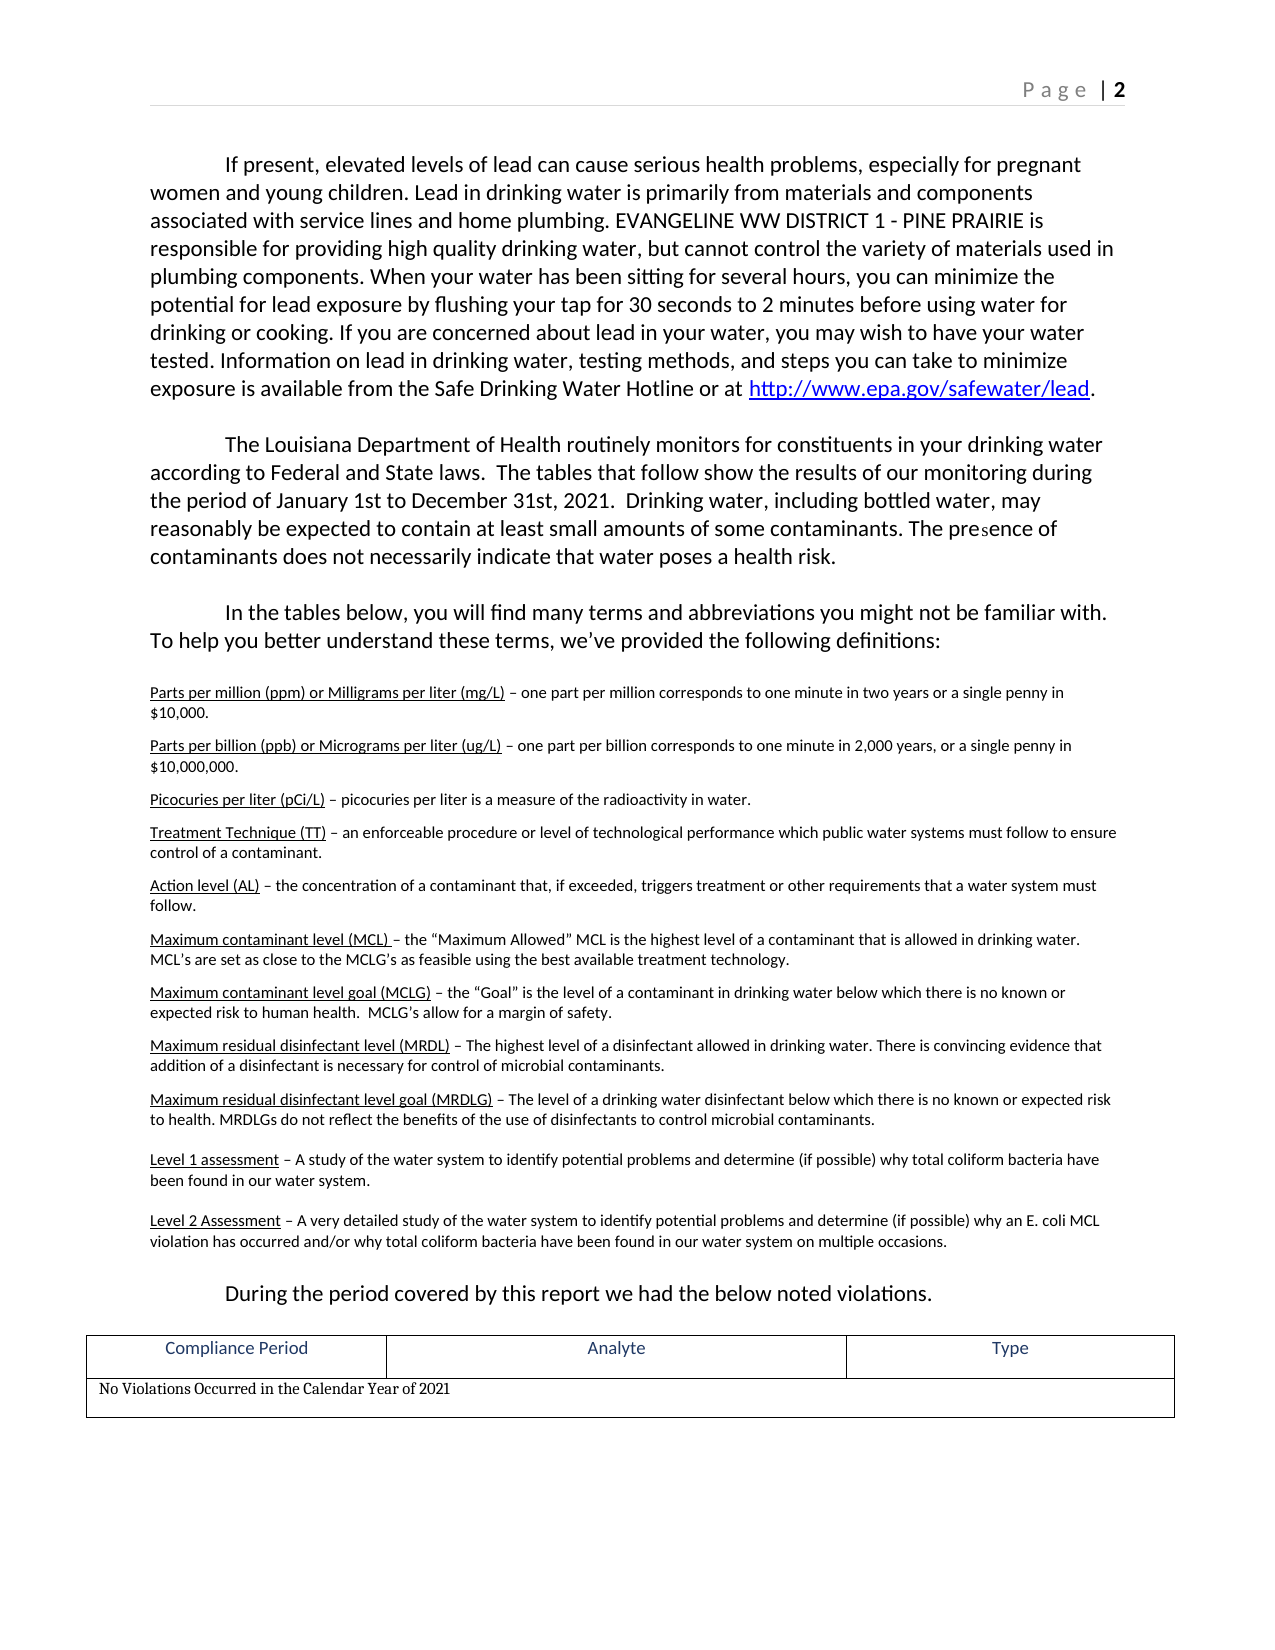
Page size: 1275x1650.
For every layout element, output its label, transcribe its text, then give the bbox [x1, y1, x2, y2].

text Maximum residual disinfectant level goal (MRDLG) – The level of a drinking water disinfectant below which there is no known or expected risk to health. MRDLGs do not reflect the benefits of the use of disinfectants to control microbial contaminants. [150, 1089, 1125, 1129]
text In the tables below, you will find many terms and abbreviations you might not be familiar with. To help you better understand these terms, we’ve provided the following definitions: [150, 598, 1125, 654]
table_header Compliance Period [87, 1336, 386, 1378]
table_header Analyte [387, 1336, 846, 1378]
text Treatment Technique (TT) – an enforceable procedure or level of technological performance which public water systems must follow to ensure control of a contaminant. [150, 822, 1125, 863]
table_header Type [847, 1336, 1174, 1378]
text Picocuries per liter (pCi/L) – picocuries per liter is a measure of the radioactivity in water. [150, 789, 1125, 809]
text During the period covered by this report we had the below noted violations. [150, 1279, 1125, 1307]
text Maximum contaminant level goal (MCLG) – the “Goal” is the level of a contaminant in drinking water below which there is no known or expected risk to human health. MCLG’s allow for a margin of safety. [150, 982, 1125, 1023]
text Maximum residual disinfectant level (MRDL) – The highest level of a disinfectant allowed in drinking water. There is convincing evidence that addition of a disinfectant is necessary for control of microbial contaminants. [150, 1035, 1125, 1076]
text Parts per billion (ppb) or Micrograms per liter (ug/L) – one part per billion corresponds to one minute in 2,000 years, or a single penny in $10,000,000. [150, 736, 1125, 776]
text Level 2 Assessment – A very detailed study of the water system to identify potential problems and determine (if possible) why an E. coli MCL violation has occurred and/or why total coliform bacteria have been found in our water system on multiple occasions. [150, 1211, 1125, 1251]
text Action level (AL) – the concentration of a contaminant that, if exceeded, triggers treatment or other requirements that a water system must follow. [150, 875, 1125, 916]
text The Louisiana Department of Health routinely monitors for constituents in your drinking water according to Federal and State laws. The tables that follow show the results of our monitoring during the period of January 1st to December 31st, 2021. Drinking water, including bottled water, may reasonably be expected to contain at least small amounts of some contaminants. The presence of contaminants does not necessarily indicate that water poses a health risk. [150, 430, 1125, 570]
table_cell No Violations Occurred in the Calendar Year of 2021 [87, 1379, 1174, 1417]
text If present, elevated levels of lead can cause serious health problems, especially for pregnant women and young children. Lead in drinking water is primarily from materials and components associated with service lines and home plumbing. EVANGELINE WW DISTRICT 1 - PINE PRAIRIE is responsible for providing high quality drinking water, but cannot control the variety of materials used in plumbing components. When your water has been sitting for several hours, you can minimize the potential for lead exposure by flushing your tap for 30 seconds to 2 minutes before using water for drinking or cooking. If you are concerned about lead in your water, you may wish to have your water tested. Information on lead in drinking water, testing methods, and steps you can take to minimize exposure is available from the Safe Drinking Water Hotline or at http://www.epa.gov/safewater/lead. [150, 150, 1125, 402]
text Level 1 assessment – A study of the water system to identify potential problems and determine (if possible) why total coliform bacteria have been found in our water system. [150, 1150, 1125, 1190]
text Maximum contaminant level (MCL) – the “Maximum Allowed” MCL is the highest level of a contaminant that is allowed in drinking water. MCL’s are set as close to the MCLG’s as feasible using the best available treatment technology. [150, 929, 1125, 969]
text Parts per million (ppm) or Milligrams per liter (mg/L) – one part per million corresponds to one minute in two years or a single penny in $10,000. [150, 682, 1125, 723]
